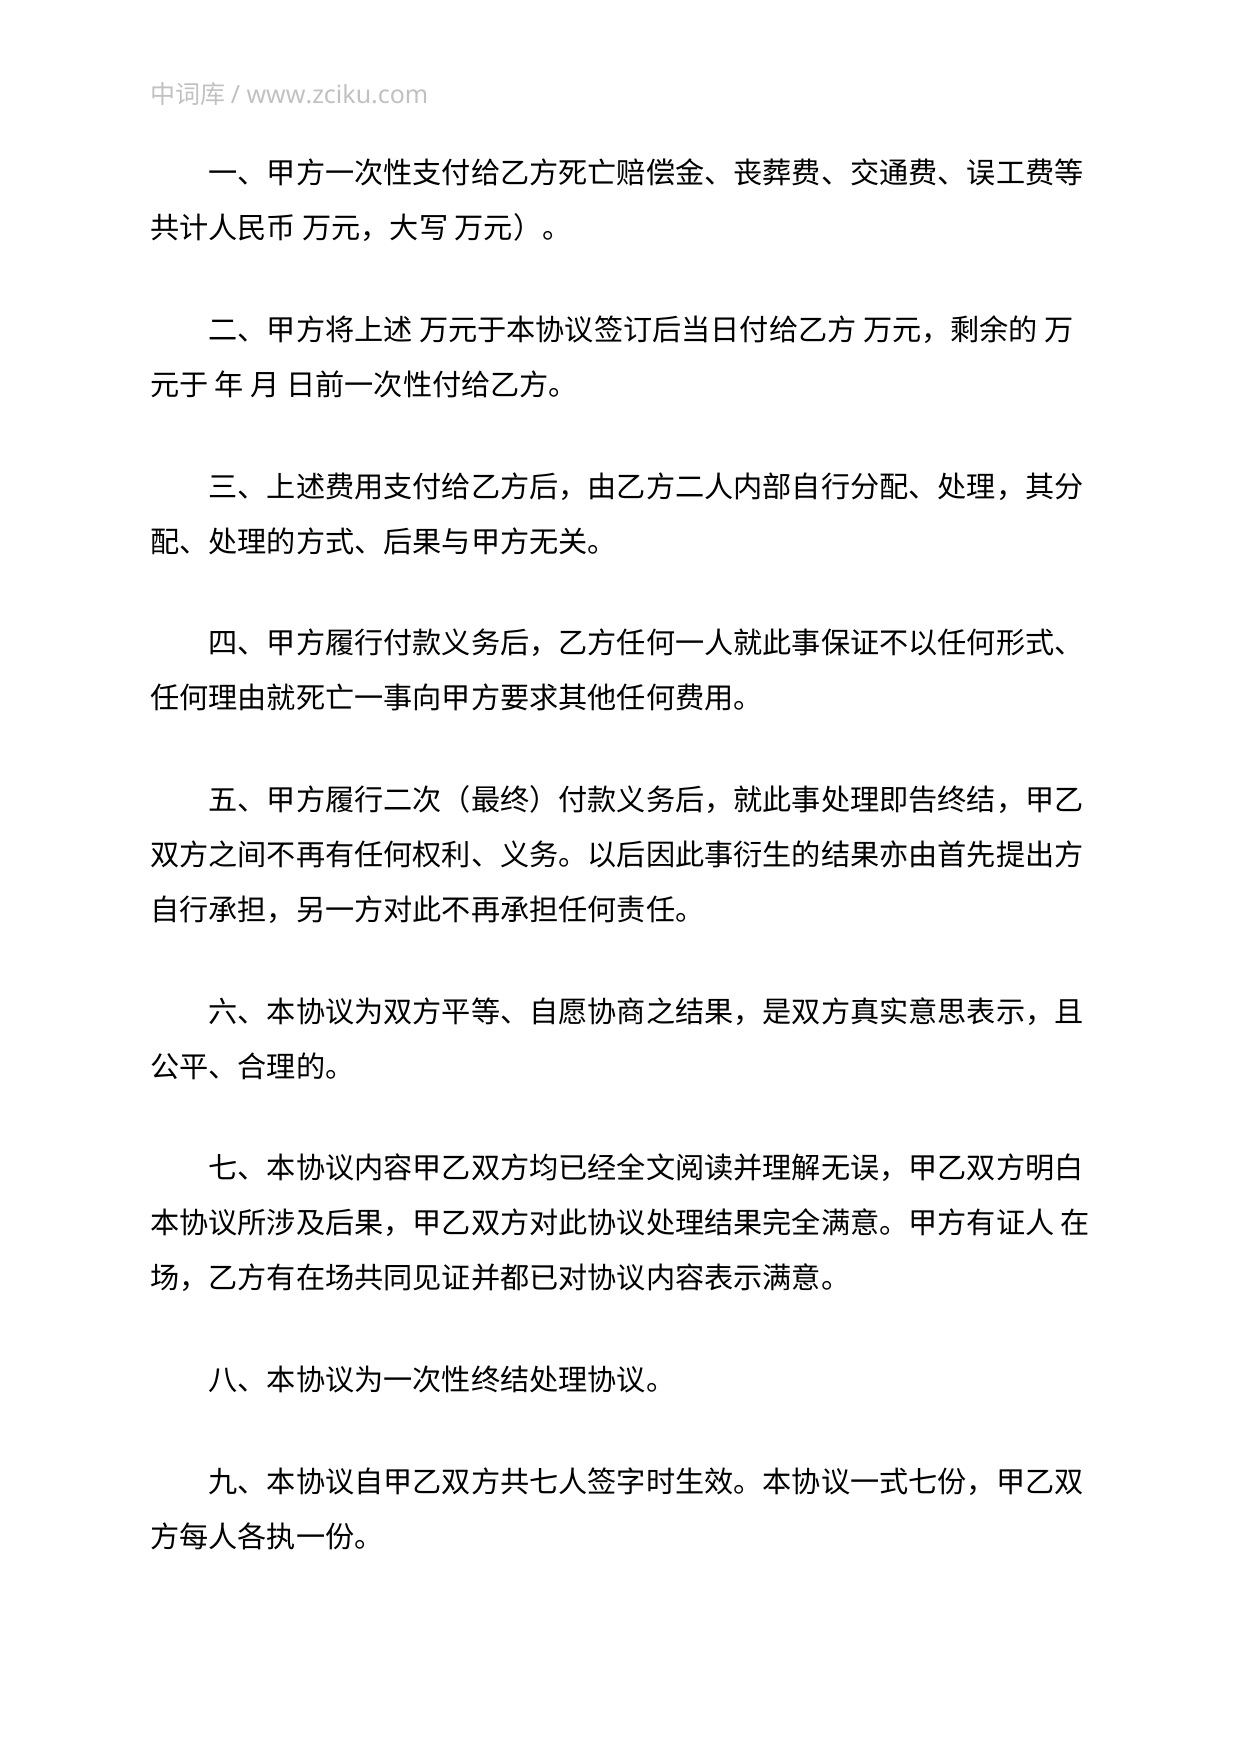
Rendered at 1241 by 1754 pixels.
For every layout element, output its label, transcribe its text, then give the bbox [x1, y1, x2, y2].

text 五、甲方履行二次（最终）付款义务后，就此事处理即告终结，甲乙双方之间不再有任何权利、义务。以后因此事衍生的结果亦由首先提出方自行承担，另一方对此不再承担任何责任。 [150, 777, 1090, 929]
text 四、甲方履行付款义务后，乙方任何一人就此事保证不以任何形式、任何理由就死亡一事向甲方要求其他任何费用。 [150, 620, 1090, 717]
text 七、本协议内容甲乙双方均已经全文阅读并理解无误，甲乙双方明白本协议所涉及后果，甲乙双方对此协议处理结果完全满意。甲方有证人 在场，乙方有在场共同见证并都已对协议内容表示满意。 [150, 1145, 1090, 1297]
text 八、本协议为一次性终结处理协议。 [150, 1356, 1090, 1399]
text 六、本协议为双方平等、自愿协商之结果，是双方真实意思表示，且公平、合理的。 [150, 988, 1090, 1085]
text 九、本协议自甲乙双方共七人签字时生效。本协议一式七份，甲乙双方每人各执一份。 [150, 1458, 1090, 1555]
text 二、甲方将上述 万元于本协议签订后当日付给乙方 万元，剩余的 万元于 年 月 日前一次性付给乙方。 [150, 307, 1090, 404]
text 一、甲方一次性支付给乙方死亡赔偿金、丧葬费、交通费、误工费等共计人民币 万元，大写 万元）。 [150, 150, 1090, 247]
text 三、上述费用支付给乙方后，由乙方二人内部自行分配、处理，其分配、处理的方式、后果与甲方无关。 [150, 463, 1090, 561]
